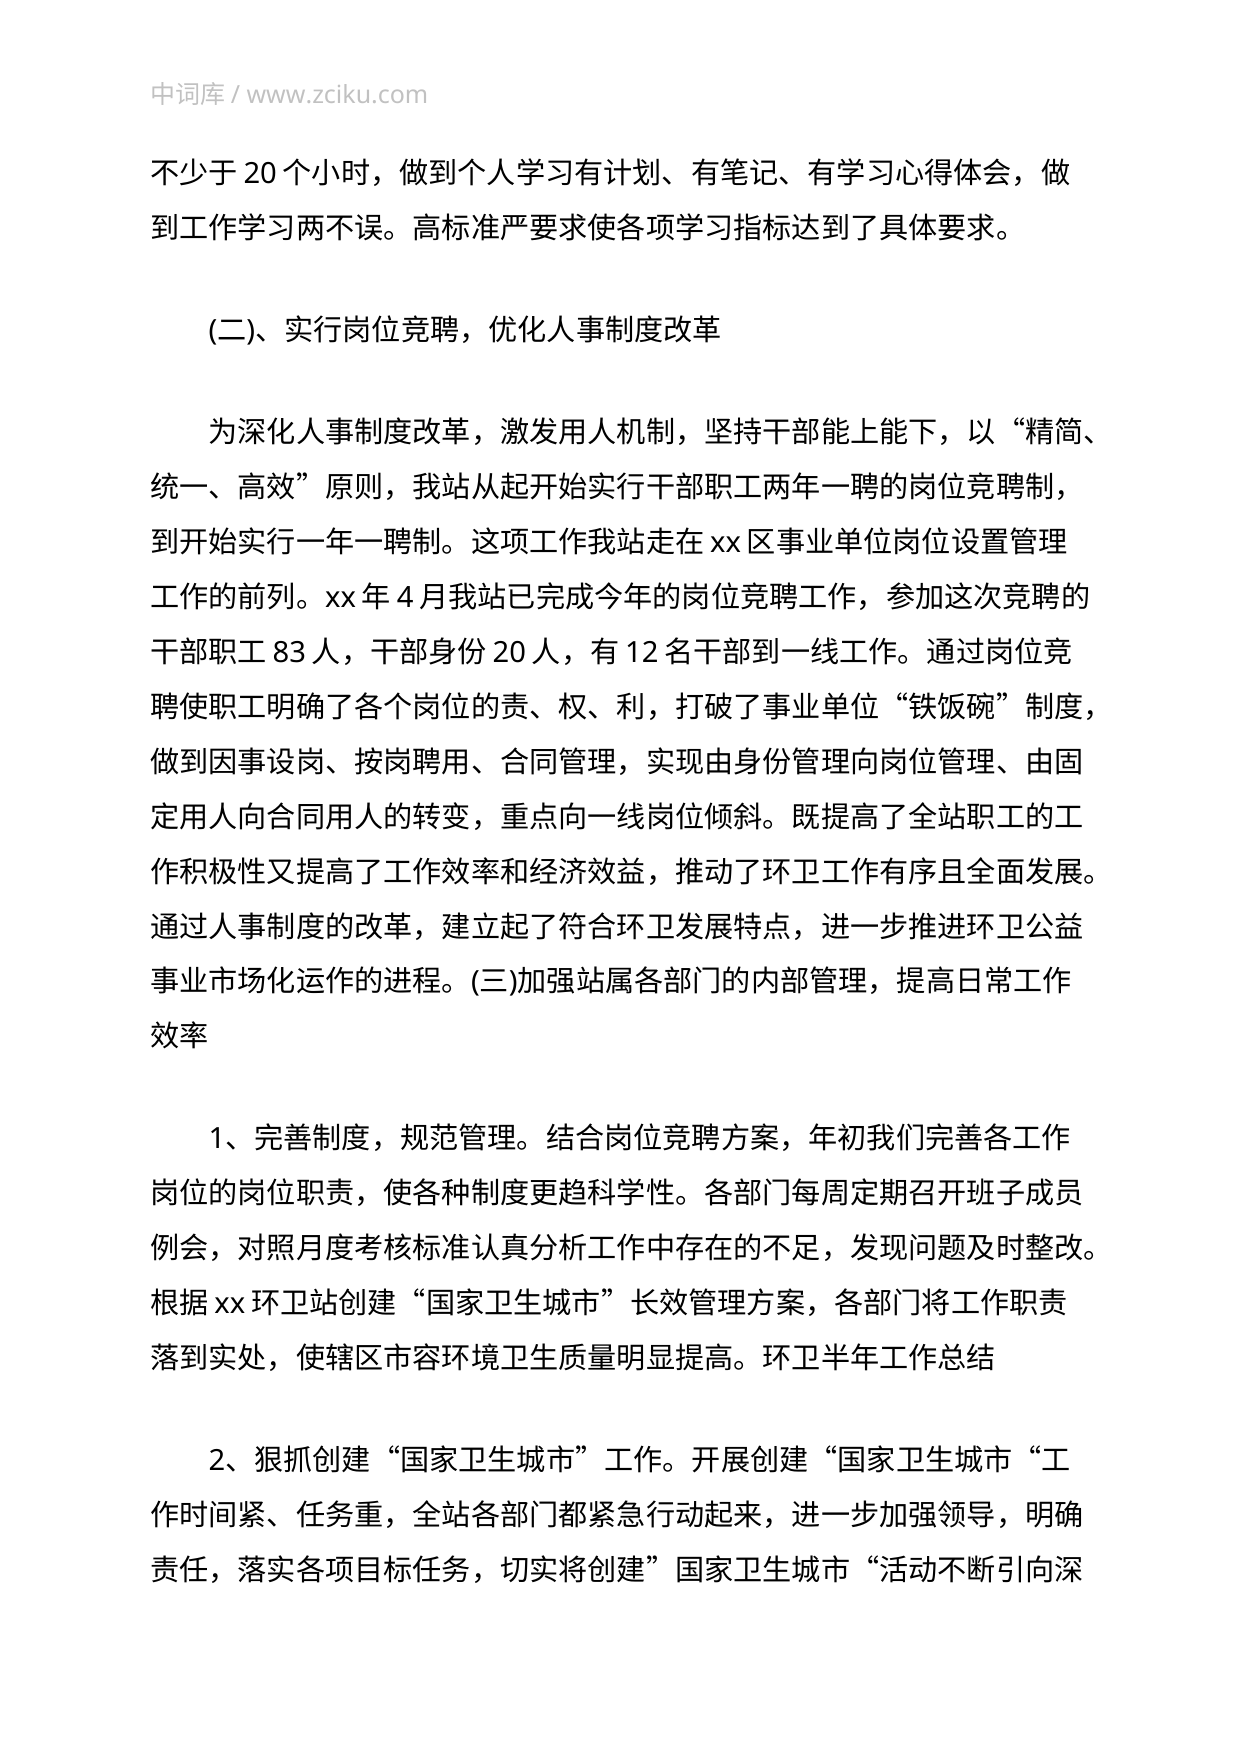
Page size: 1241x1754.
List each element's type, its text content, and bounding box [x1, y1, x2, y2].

text (二)、实行岗位竞聘，优化人事制度改革 [150, 307, 1090, 349]
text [150, 1436, 1090, 1588]
text 为深化人事制度改革，激发用人机制，坚持干部能上能下，以“精简、统一、高效”原则，我站从起开始实行干部职工两年一聘的岗位竞聘制，到开始实行一年一聘制。这项工作我站走在xx区事业单位岗位设置管理工作的前列。xx年4月我站已完成今年的岗位竞聘工作，参加这次竞聘的干部职工83人，干部身份20人，有12名干部到一线工作。通过岗位竞聘使职工明确了各个岗位的责、权、利，打破了事业单位“铁饭碗”制度，做到因事设岗、按岗聘用、合同管理，实现由身份管理向岗位管理、由固定用人向合同用人的转变，重点向一线岗位倾斜。既提高了全站职工的工作积极性又提高了工作效率和经济效益，推动了环卫工作有序且全面发展。通过人事制度的改革，建立起了符合环卫发展特点，进一步推进环卫公益事业市场化运作的进程。(三)加强站属各部门的内部管理，提高日常工作效率 [150, 409, 1090, 1055]
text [150, 150, 1090, 247]
text 1、完善制度，规范管理。结合岗位竞聘方案，年初我们完善各工作岗位的岗位职责，使各种制度更趋科学性。各部门每周定期召开班子成员例会，对照月度考核标准认真分析工作中存在的不足，发现问题及时整改。根据xx环卫站创建“国家卫生城市”长效管理方案，各部门将工作职责落到实处，使辖区市容环境卫生质量明显提高。环卫半年工作总结 [150, 1115, 1090, 1377]
